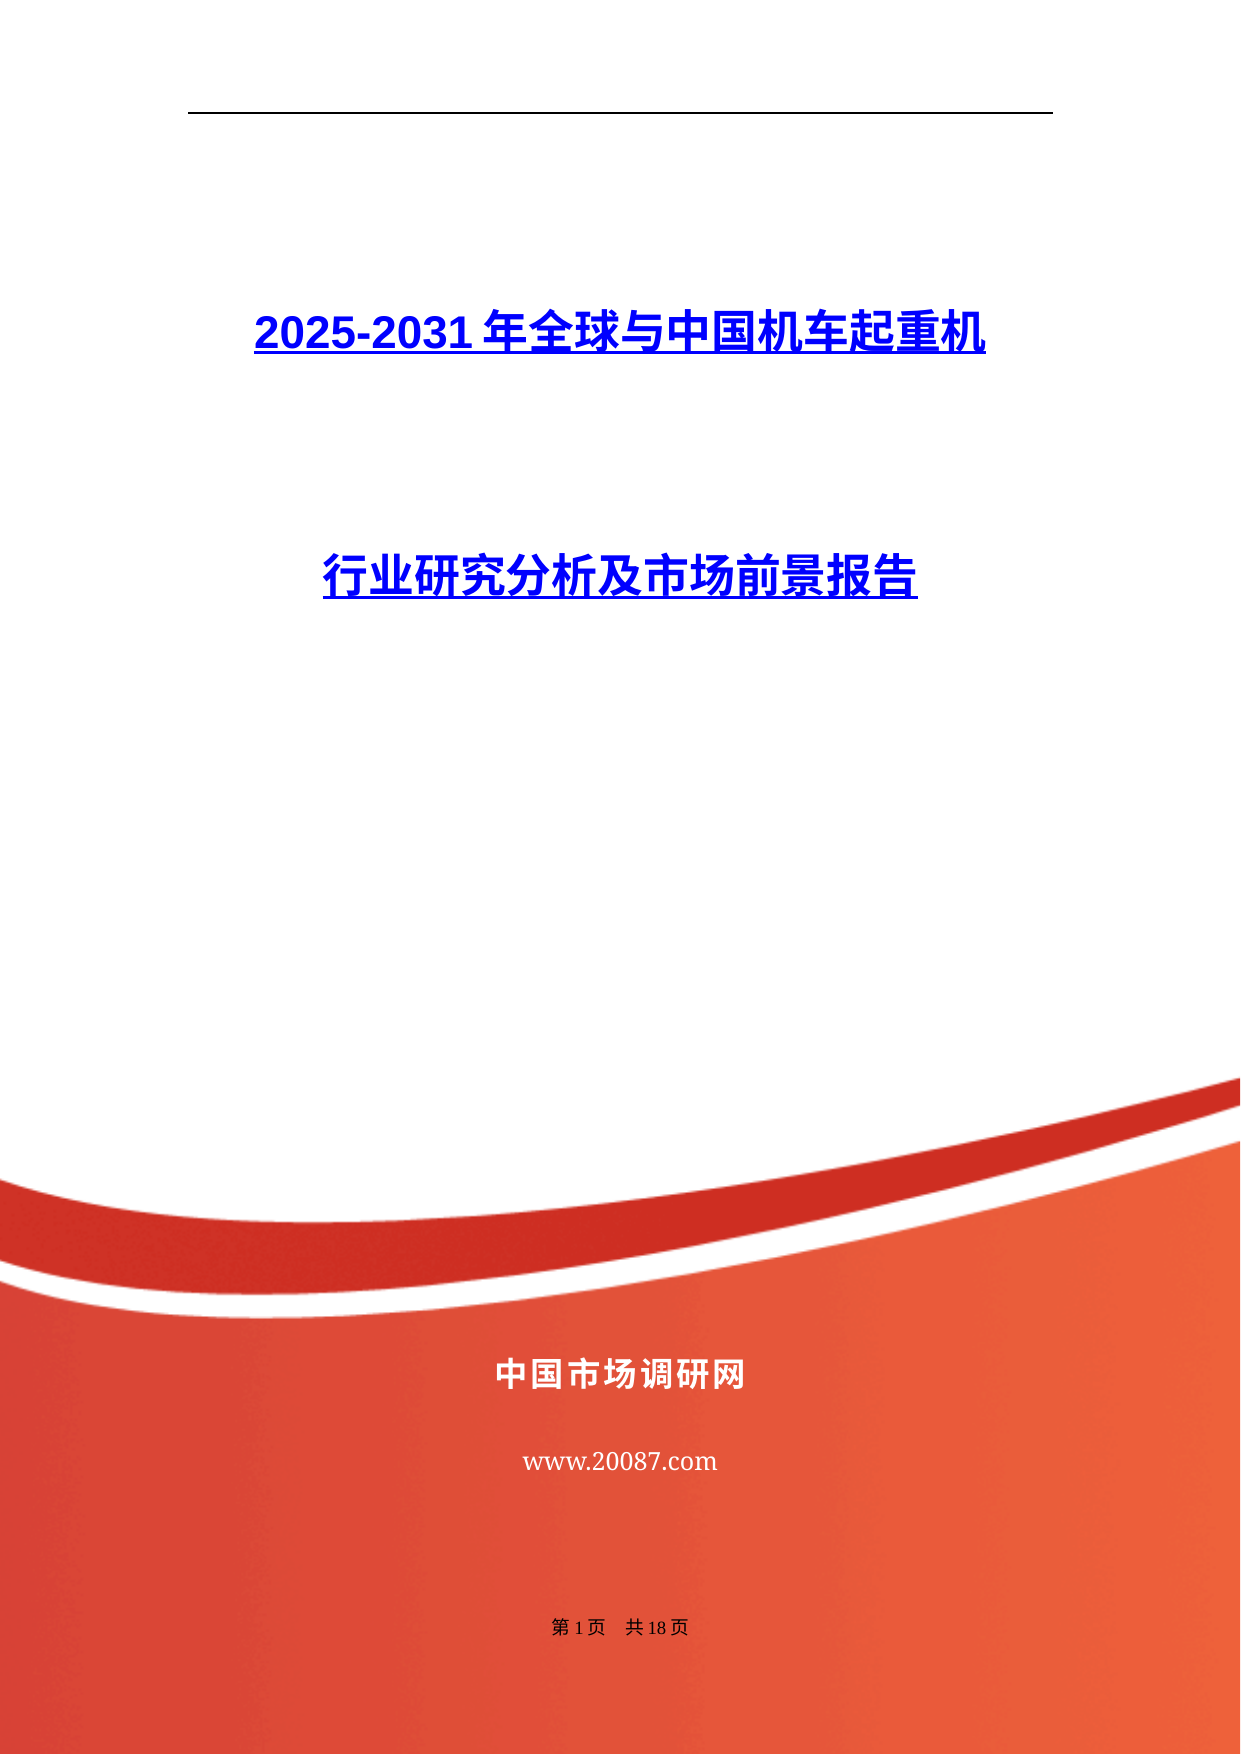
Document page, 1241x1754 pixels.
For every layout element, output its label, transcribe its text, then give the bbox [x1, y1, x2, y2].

table_header 2025-2031年全球与中国机车起重机行业研究分析及市场前景报告 [188, 207, 1053, 773]
text www.20087.com [187, 1428, 1053, 1493]
picture [0, 1006, 1241, 1754]
subtitle 中国市场调研网 [187, 1339, 1053, 1404]
